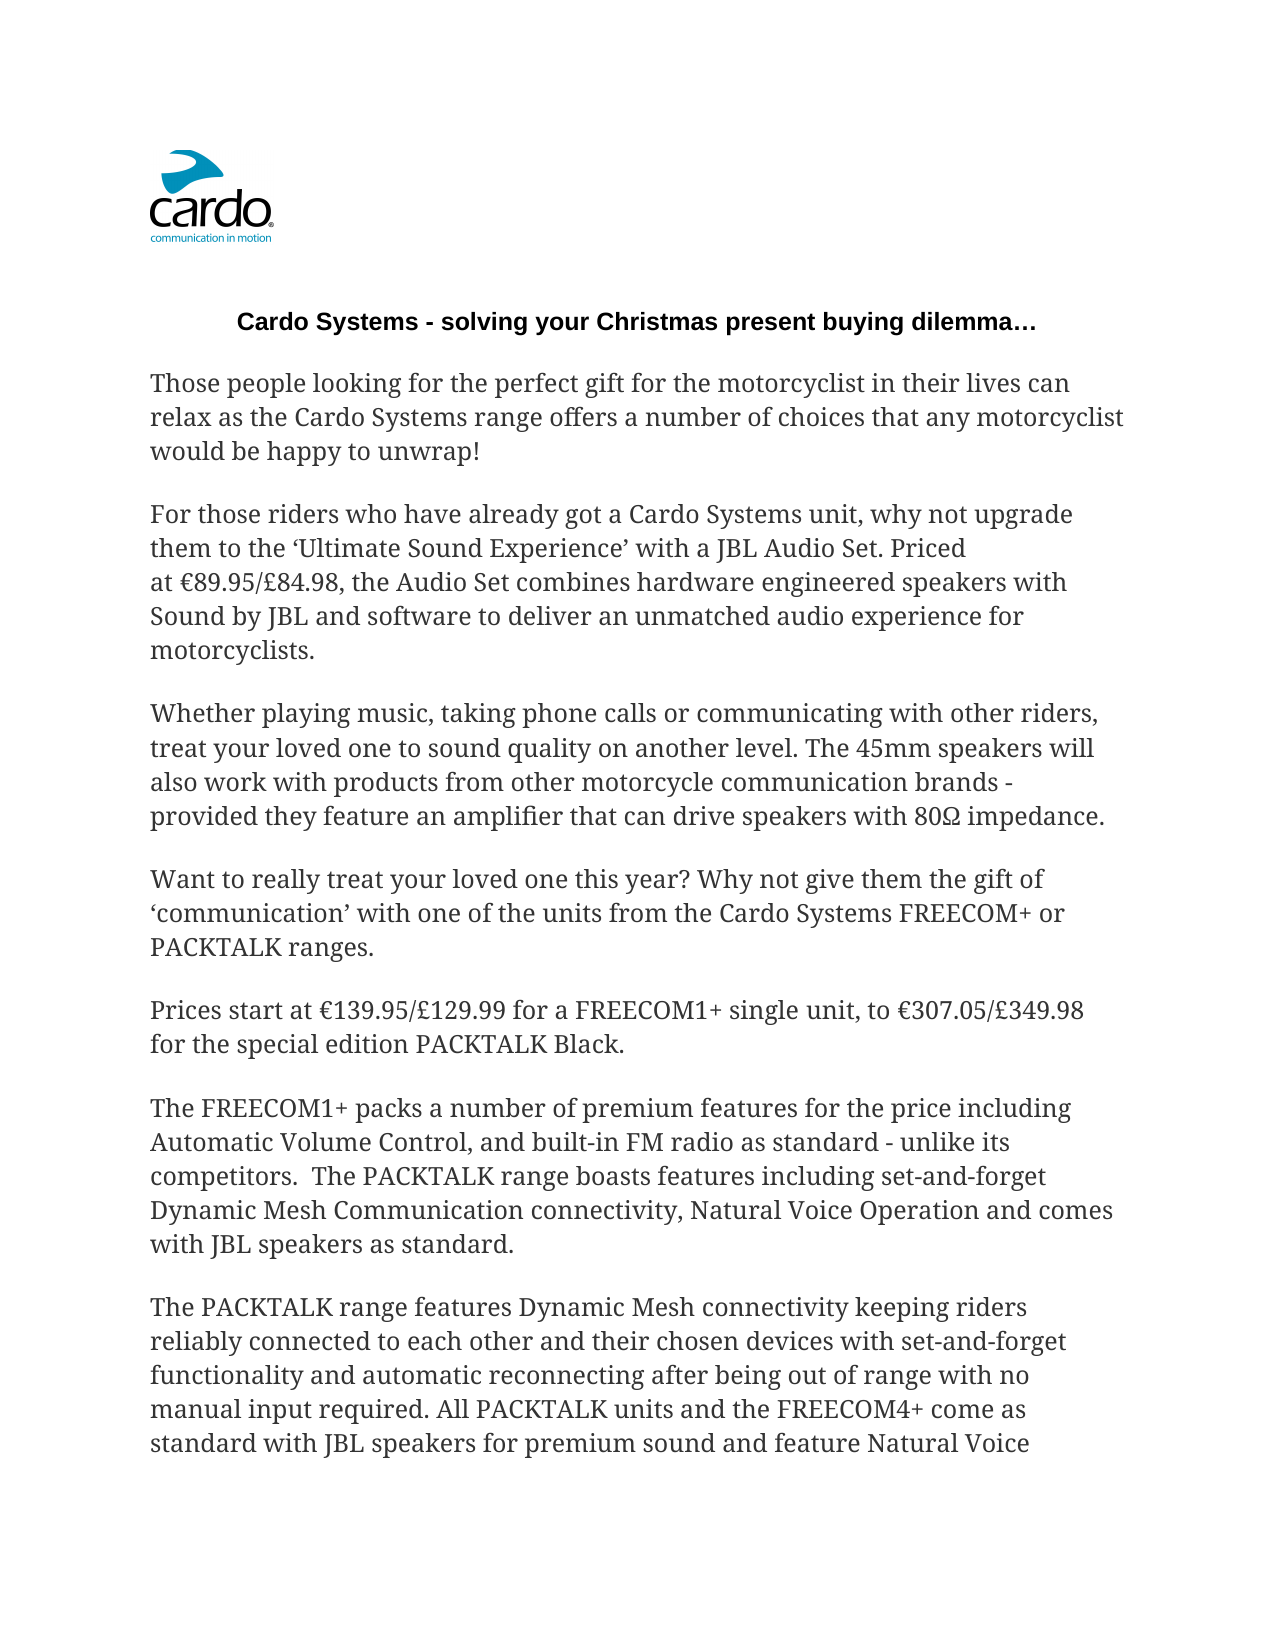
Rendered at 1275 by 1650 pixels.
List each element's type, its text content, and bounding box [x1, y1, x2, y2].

text The FREECOM1+ packs a number of premium features for the price including Automatic Volume Control, and built-in FM radio as standard - unlike its competitors. The PACKTALK range boasts features including set-and-forget Dynamic Mesh Communication connectivity, Natural Voice Operation and comes with JBL speakers as standard. [150, 1090, 1125, 1261]
text Prices start at €139.95/£129.99 for a FREECOM1+ single unit, to €307.05/£349.98 for the special edition PACKTALK Black. [150, 993, 1125, 1061]
picture [150, 150, 274, 245]
text Want to really treat your loved one this year? Why not give them the gift of ‘communication’ with one of the units from the Cardo Systems FREECOM+ or PACKTALK ranges. [150, 862, 1125, 964]
text Cardo Systems - solving your Christmas present buying dilemma… [150, 307, 1125, 336]
text Those people looking for the perfect gift for the motorcyclist in their lives can relax as the Cardo Systems range offers a number of choices that any motorcyclist would be happy to unwrap! [150, 365, 1125, 467]
text For those riders who have already got a Cardo Systems unit, why not upgrade them to the ‘Ultimate Sound Experience’ with a JBL Audio Set. Priced at €89.95/£84.98, the Audio Set combines hardware engineered speakers with Sound by JBL and software to deliver an unmatched audio experience for motorcyclists. [150, 497, 1125, 667]
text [150, 1290, 1125, 1460]
text Whether playing music, taking phone calls or communicating with other riders, treat your loved one to sound quality on another level. The 45mm speakers will also work with products from other motorcycle communication brands - provided they feature an amplifier that can drive speakers with 80Ω impedance. [150, 696, 1125, 832]
